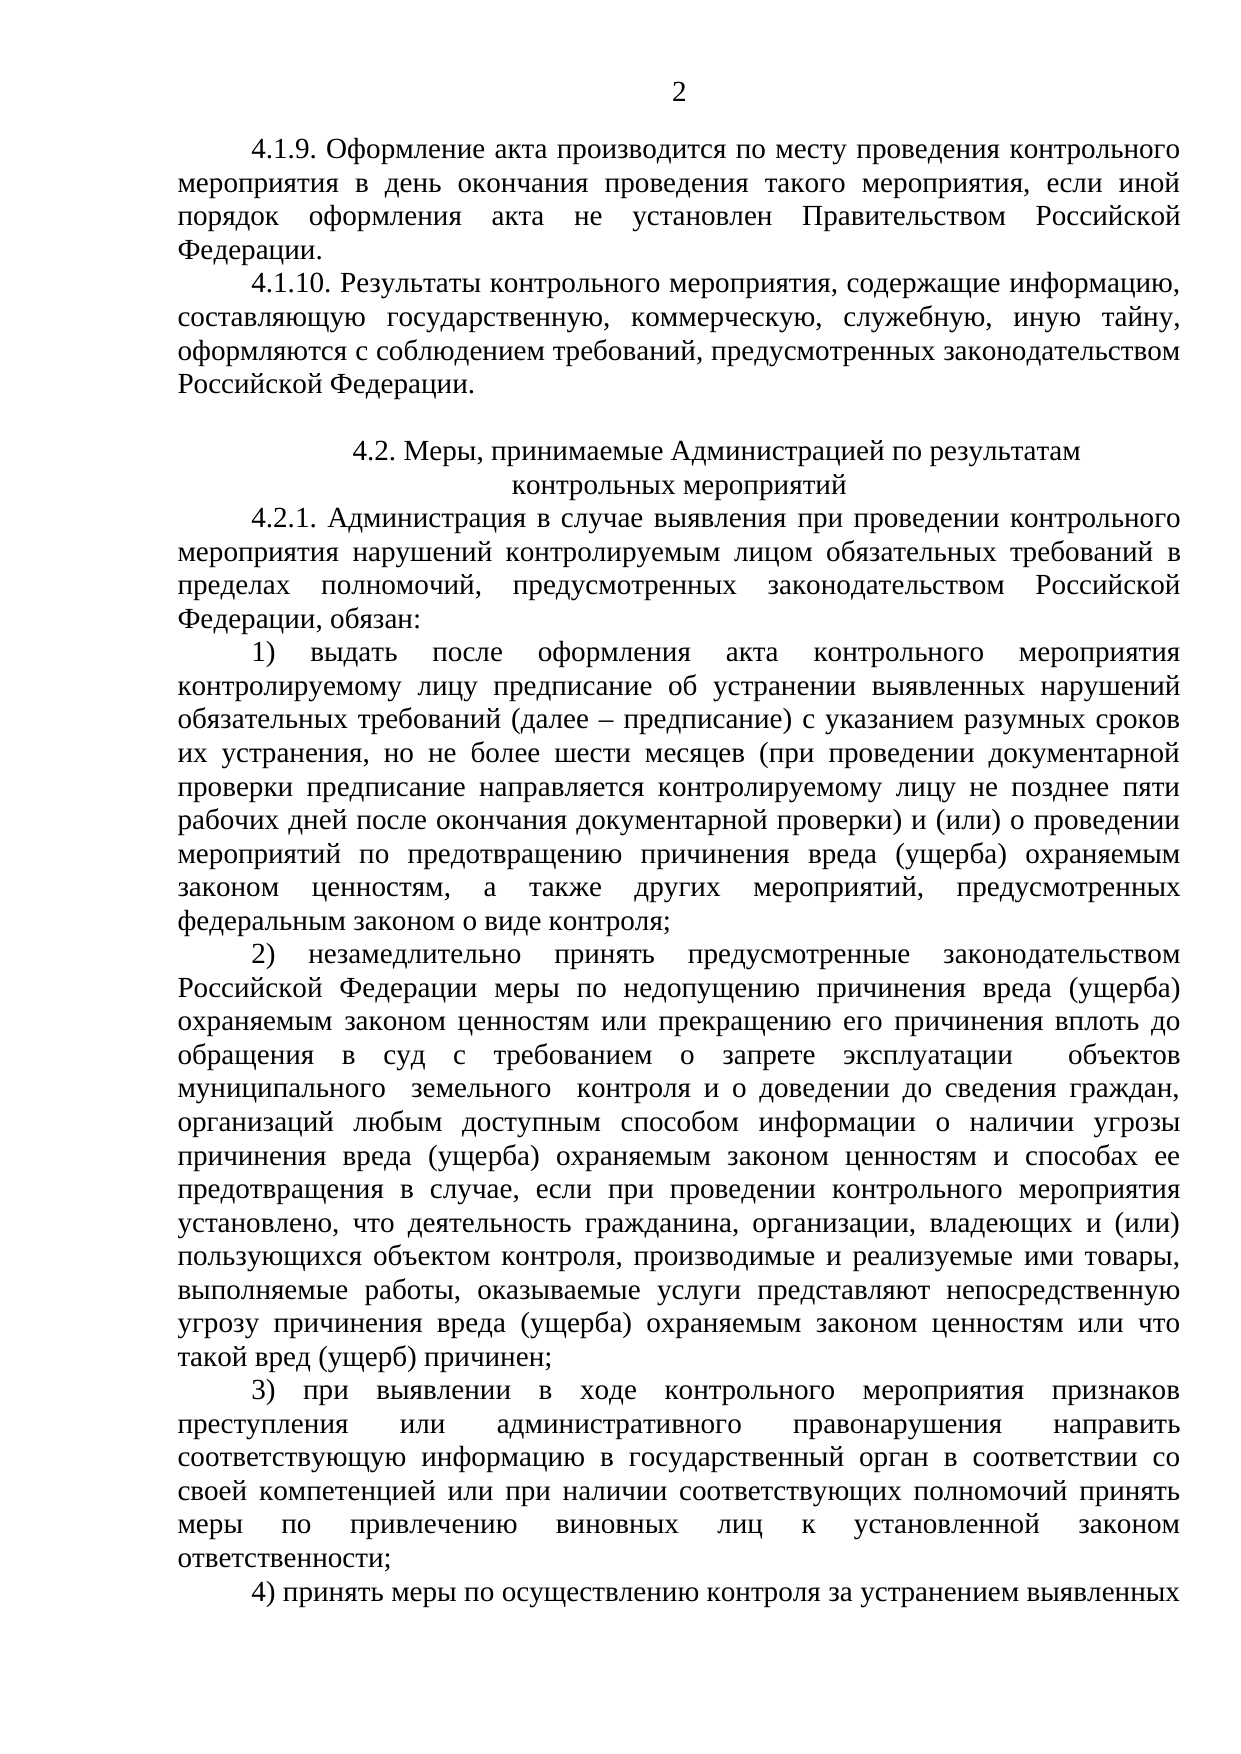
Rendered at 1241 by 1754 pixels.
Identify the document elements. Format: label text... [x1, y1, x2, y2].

text 4.2. Меры, принимаемые Администрацией по результатам [177, 433, 1181, 467]
text 1) выдать после оформления акта контрольного мероприятия контролируемому лицу предписание об устранении выявленных нарушений обязательных требований (далее – предписание) с указанием разумных сроков их устранения, но не более шести месяцев (при проведении документарной проверки предписание направляется контролируемому лицу не позднее пяти рабочих дней после окончания документарной проверки) и (или) о проведении мероприятий по предотвращению причинения вреда (ущерба) охраняемым законом ценностям, а также других мероприятий, предусмотренных федеральным законом о виде контроля; [177, 634, 1181, 936]
text 4.1.9. Оформление акта производится по месту проведения контрольного мероприятия в день окончания проведения такого мероприятия, если иной порядок оформления акта не установлен Правительством Российской Федерации. [177, 131, 1181, 266]
list 4.2.1. Администрация в случае выявления при проведении контрольного мероприятия нарушений контролируемым лицом обязательных требований в пределах полномочий, предусмотренных законодательством Российской Федерации, обязан: [177, 500, 1181, 634]
text 3) при выявлении в ходе контрольного мероприятия признаков преступления или административного правонарушения направить соответствующую информацию в государственный орган в соответствии со своей компетенцией или при наличии соответствующих полномочий принять меры по привлечению виновных лиц к установленной законом ответственности; [177, 1372, 1181, 1574]
text 4.1.10. Результаты контрольного мероприятия, содержащие информацию, составляющую государственную, коммерческую, служебную, иную тайну, оформляются с соблюдением требований, предусмотренных законодательством Российской Федерации. [177, 266, 1181, 400]
text 2) незамедлительно принять предусмотренные законодательством Российской Федерации меры по недопущению причинения вреда (ущерба) охраняемым законом ценностям или прекращению его причинения вплоть до обращения в суд с требованием о запрете эксплуатации объектов муниципального земельного контроля и о доведении до сведения граждан, организаций любым доступным способом информации о наличии угрозы причинения вреда (ущерба) охраняемым законом ценностям и способах ее предотвращения в случае, если при проведении контрольного мероприятия установлено, что деятельность гражданина, организации, владеющих и (или) пользующихся объектом контроля, производимые и реализуемые ими товары, выполняемые работы, оказываемые услуги представляют непосредственную угрозу причинения вреда (ущерба) охраняемым законом ценностям или что такой вред (ущерб) причинен; [177, 936, 1181, 1372]
text контрольных мероприятий [177, 467, 1181, 500]
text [177, 1574, 1181, 1607]
